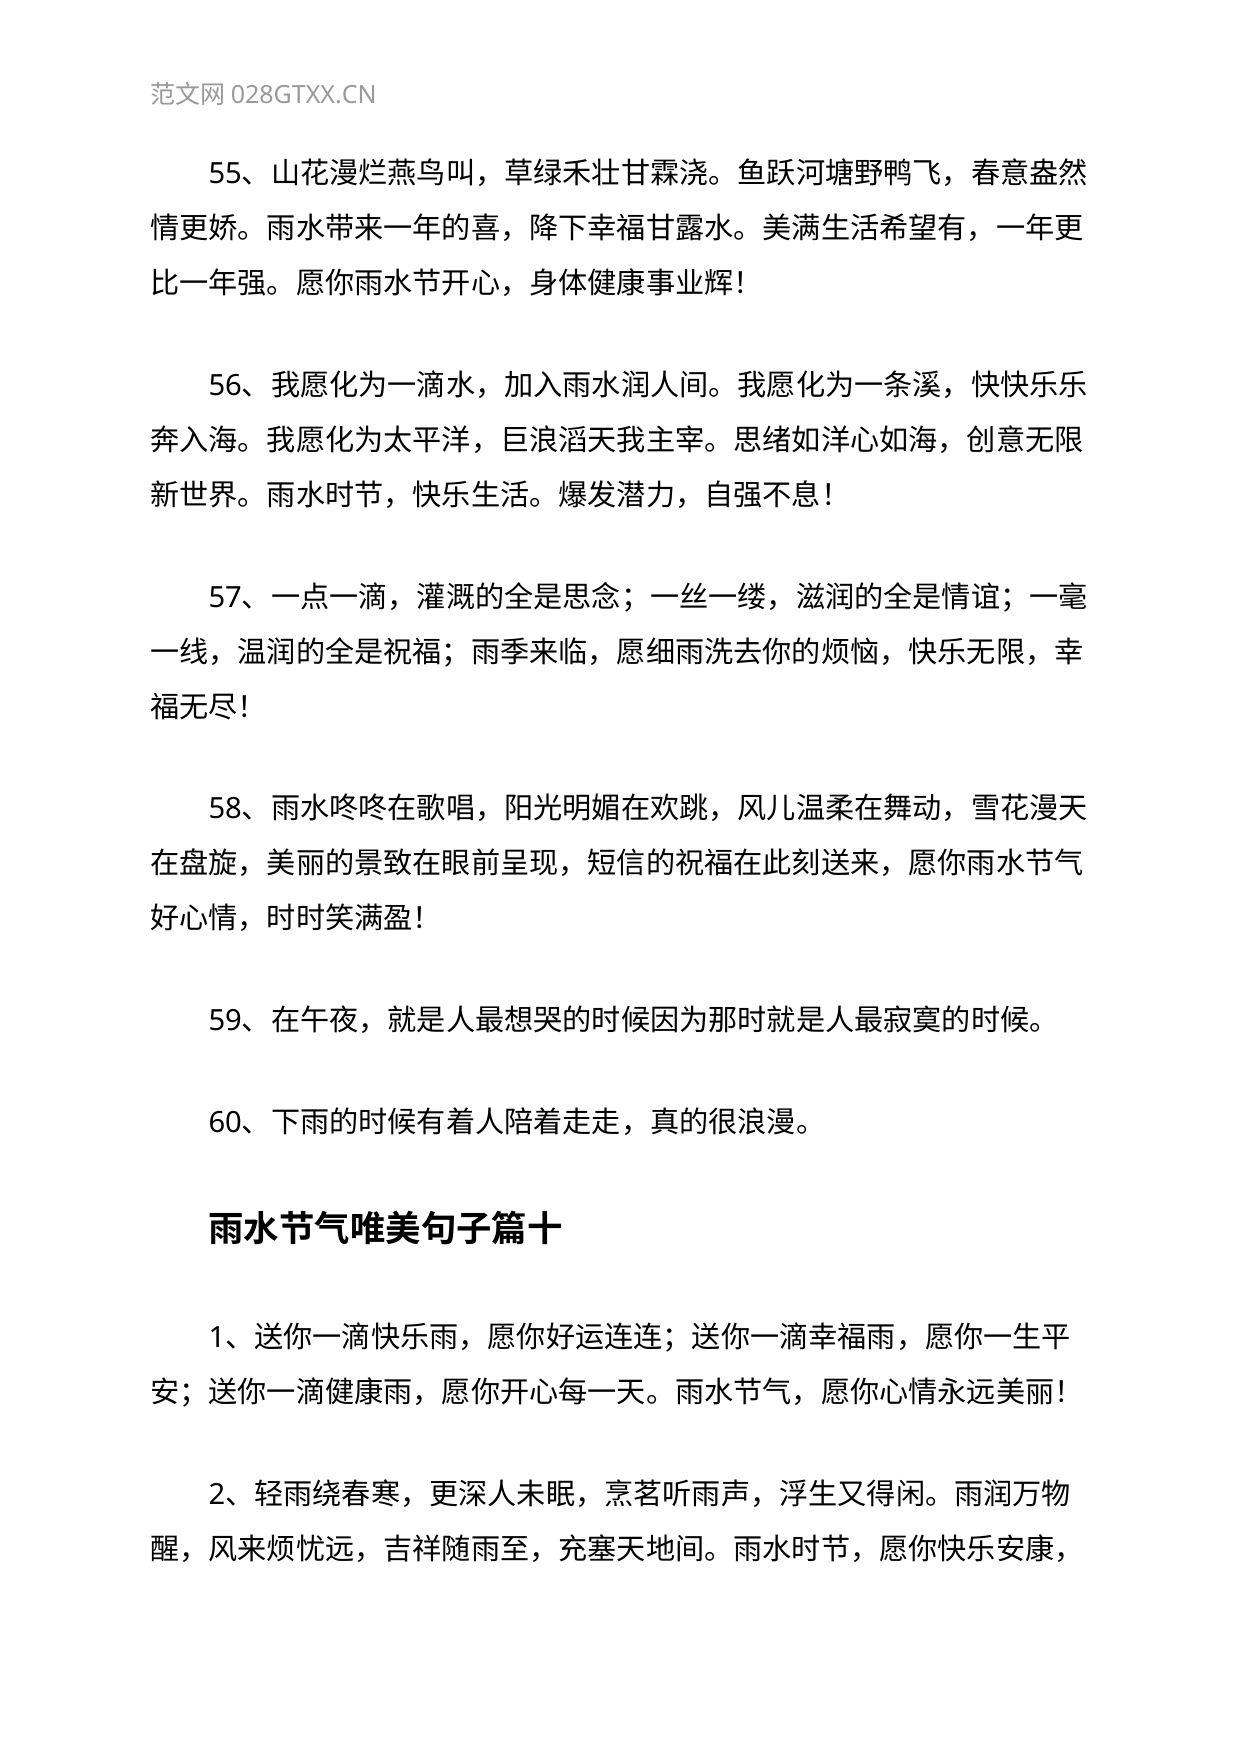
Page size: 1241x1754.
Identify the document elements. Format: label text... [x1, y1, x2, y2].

text 55、山花漫烂燕鸟叫，草绿禾壮甘霖浇。鱼跃河塘野鸭飞，春意盎然情更娇。雨水带来一年的喜，降下幸福甘露水。美满生活希望有，一年更比一年强。愿你雨水节开心，身体健康事业辉！ [150, 150, 1090, 302]
text 60、下雨的时候有着人陪着走走，真的很浪漫。 [150, 1099, 1090, 1141]
text 1、送你一滴快乐雨，愿你好运连连；送你一滴幸福雨，愿你一生平安；送你一滴健康雨，愿你开心每一天。雨水节气，愿你心情永远美丽！ [150, 1314, 1090, 1411]
text 56、我愿化为一滴水，加入雨水润人间。我愿化为一条溪，快快乐乐奔入海。我愿化为太平洋，巨浪滔天我主宰。思绪如洋心如海，创意无限新世界。雨水时节，快乐生活。爆发潜力，自强不息！ [150, 362, 1090, 514]
text 58、雨水咚咚在歌唱，阳光明媚在欢跳，风儿温柔在舞动，雪花漫天在盘旋，美丽的景致在眼前呈现，短信的祝福在此刻送来，愿你雨水节气好心情，时时笑满盈！ [150, 785, 1090, 937]
text 雨水节气唯美句子篇十 [150, 1201, 1090, 1252]
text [150, 1471, 1090, 1568]
text 57、一点一滴，灌溉的全是思念；一丝一缕，滋润的全是情谊；一毫一线，温润的全是祝福；雨季来临，愿细雨洗去你的烦恼，快乐无限，幸福无尽！ [150, 573, 1090, 726]
text 59、在午夜，就是人最想哭的时候因为那时就是人最寂寞的时候。 [150, 997, 1090, 1039]
